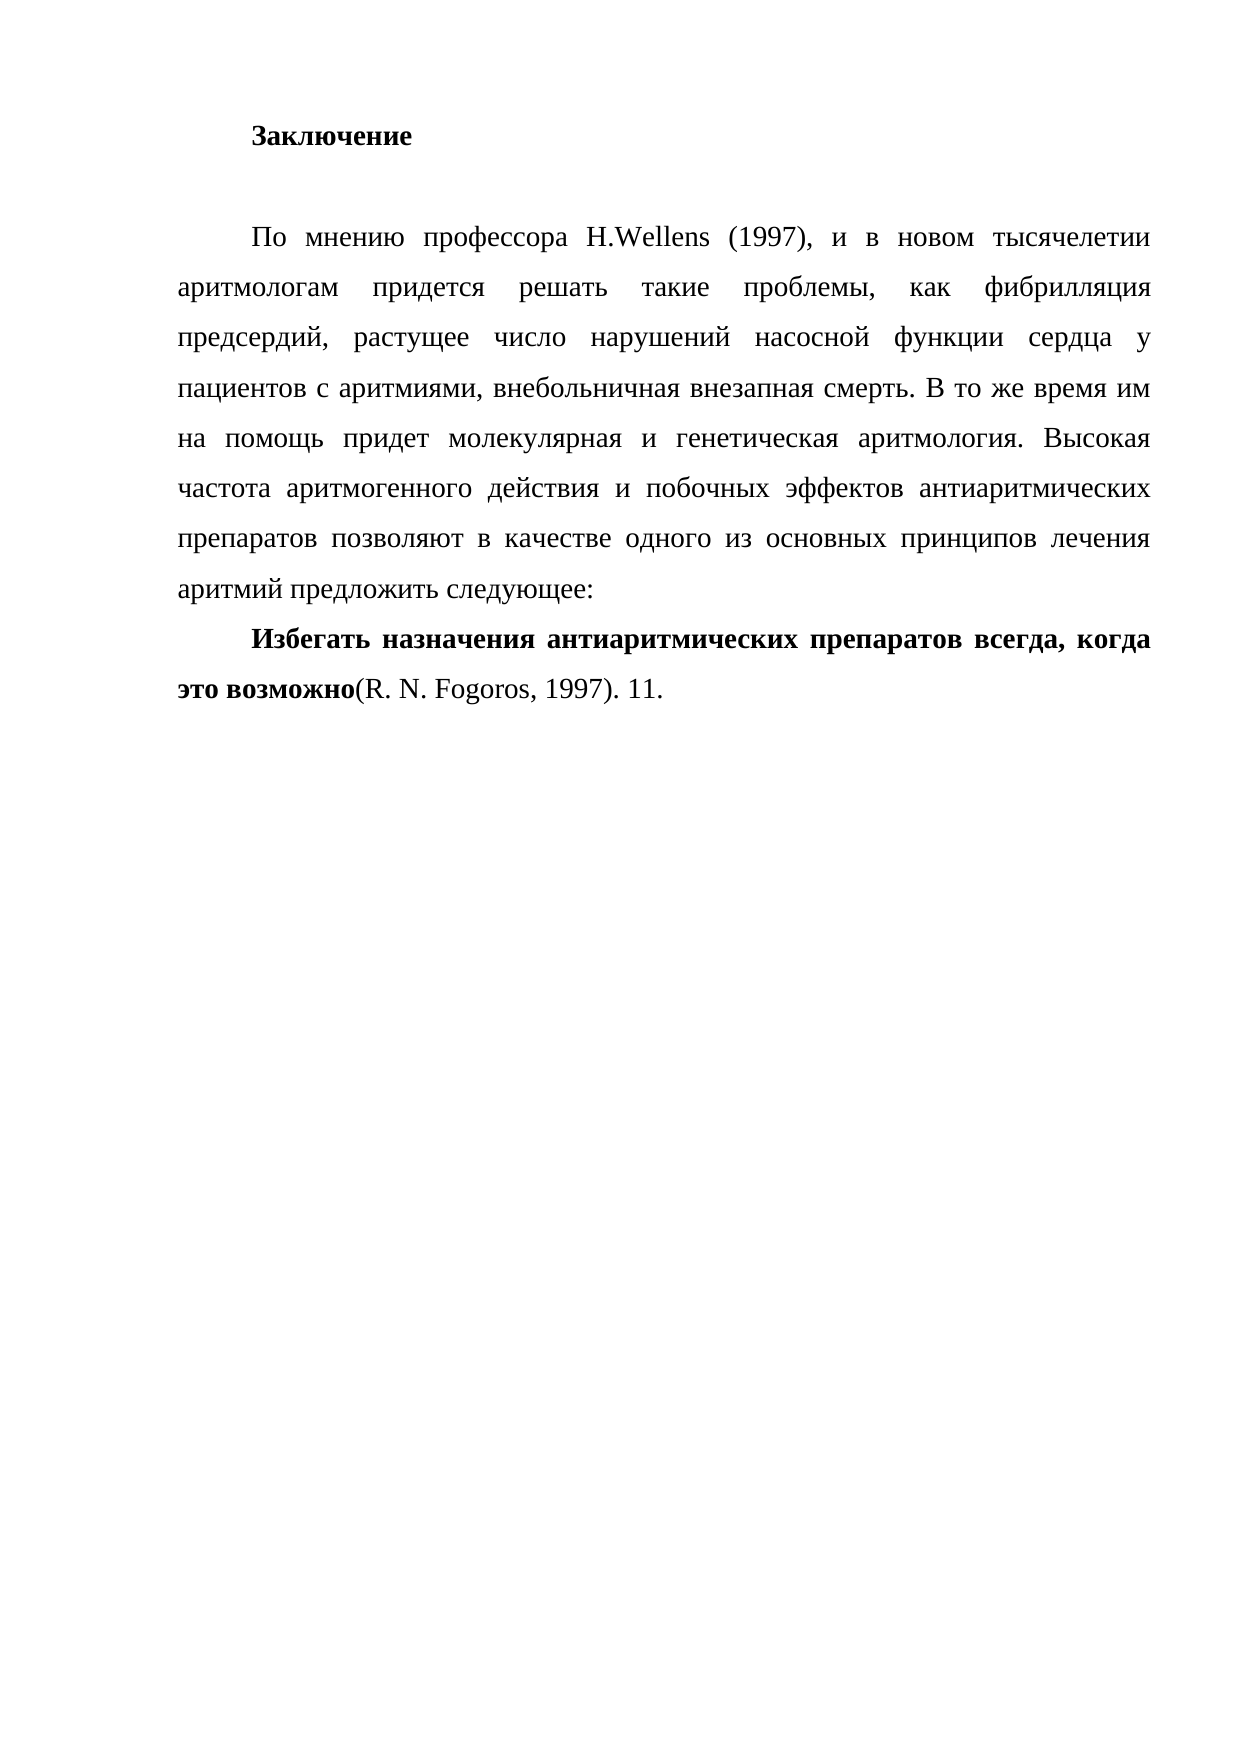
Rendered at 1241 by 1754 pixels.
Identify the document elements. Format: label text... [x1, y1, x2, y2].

text По мнению профессора H.Wellens (1997), и в новом тысячелетии аритмологам придется решать такие проблемы, как фибрилляция предсердий, растущее число нарушений насосной функции сердца у пациентов с аритмиями, внебольничная внезапная смерть. В то же время им на помощь придет молекулярная и генетическая аритмология. Высокая частота аритмогенного действия и побочных эффектов антиаритмических препаратов позволяют в качестве одного из основных принципов лечения аритмий предложить следующее: [177, 219, 1152, 604]
text Заключение [177, 118, 1152, 152]
text Избегать назначения антиаритмических препаратов всегда, когда это возможно(R. N. Fogoros, 1997). 11. [177, 621, 1152, 705]
